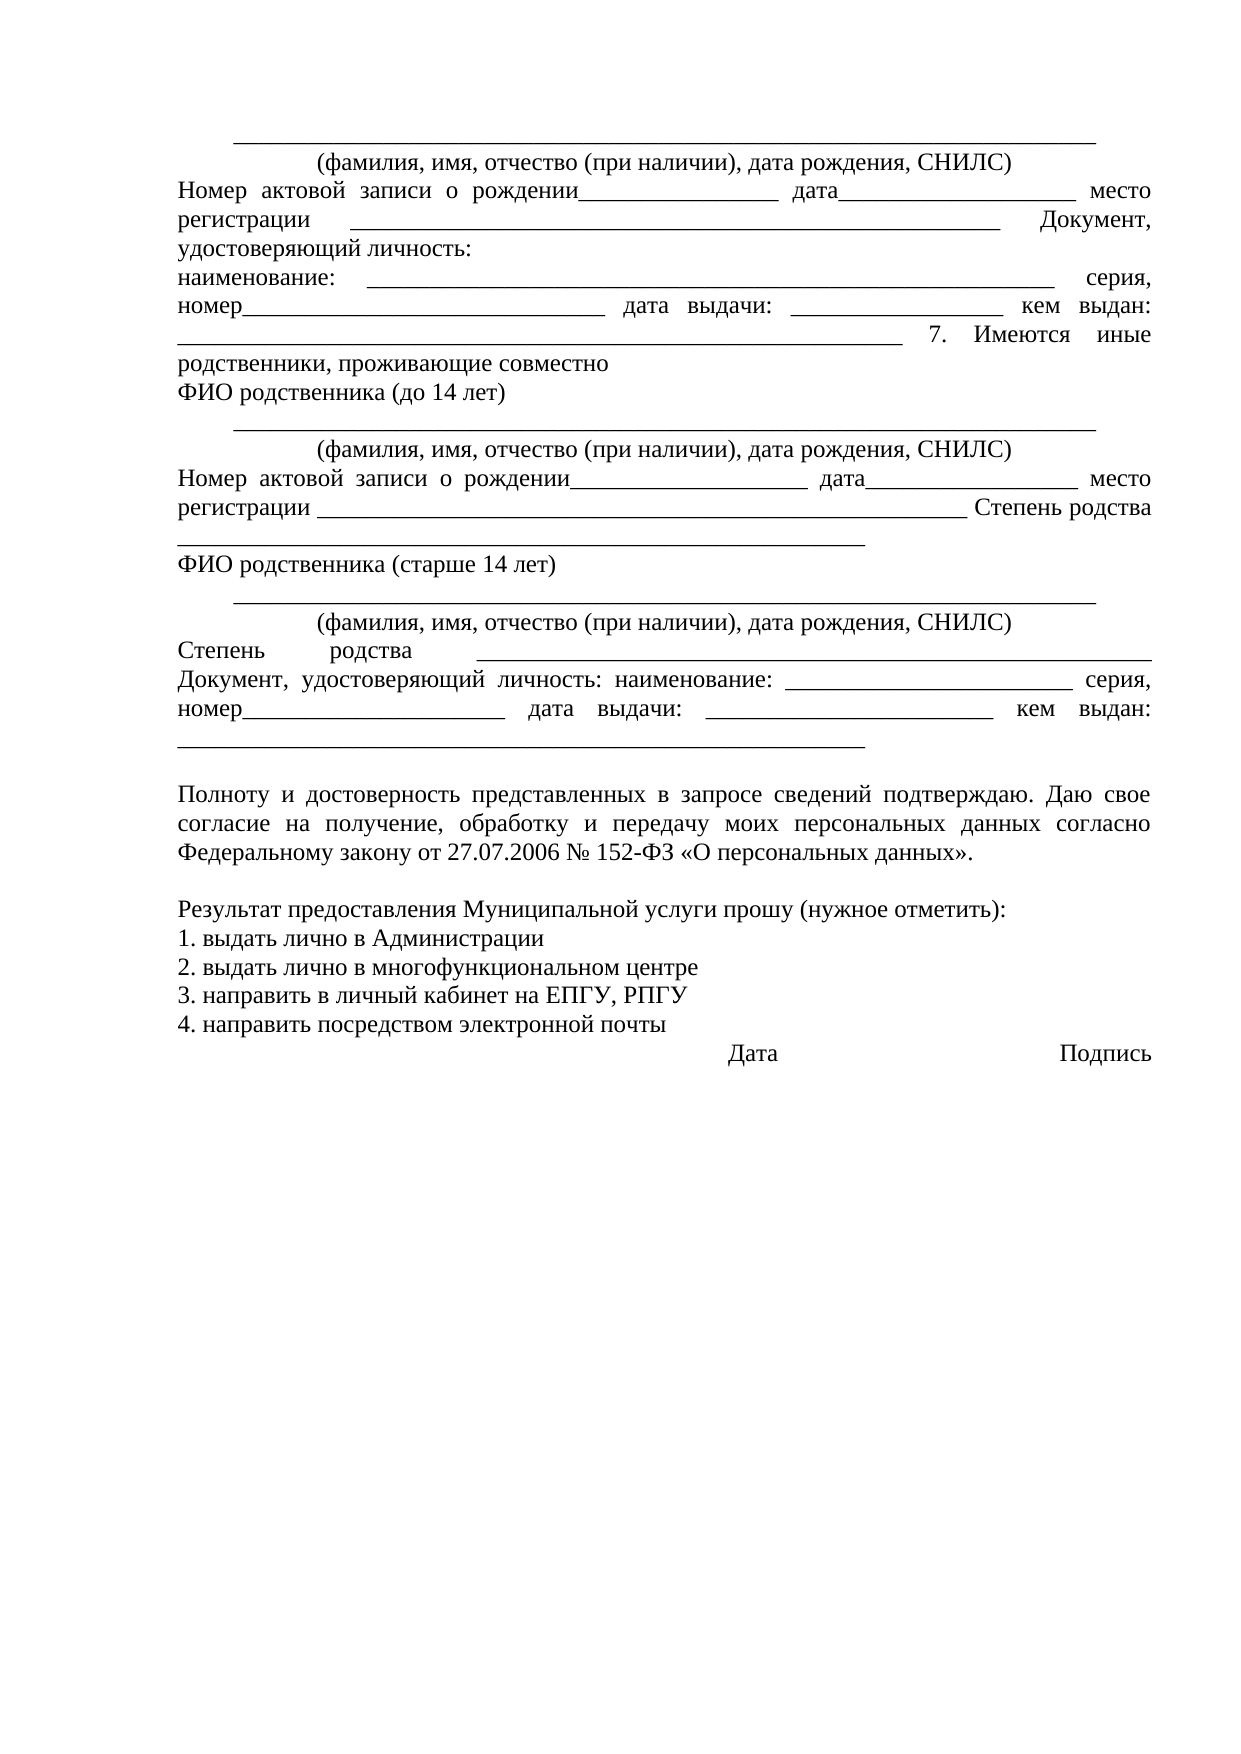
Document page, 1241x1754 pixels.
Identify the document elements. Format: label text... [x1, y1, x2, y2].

text 4. направить посредством электронной почты [177, 1009, 1152, 1038]
text Результат предоставления Муниципальной услуги прошу (нужное отметить): [177, 894, 1152, 923]
text Номер актовой записи о рождении___________________ дата_________________ место регистрации ____________________________________________________ Степень родства _______________________________________________________ [177, 463, 1152, 549]
text 1. выдать лично в Администрации [177, 923, 1152, 952]
text ФИО родственника (до 14 лет) [177, 377, 1152, 406]
text ФИО родственника (старше 14 лет) [177, 549, 1152, 578]
text наименование: _______________________________________________________ серия, номер_____________________________ дата выдачи: _________________ кем выдан: __________________________________________________________ 7. Имеются иные родственники, проживающие совместно [177, 262, 1152, 377]
text Степень родства ______________________________________________________ Документ, удостоверяющий личность: наименование: _______________________ серия, номер_____________________ дата выдачи: _______________________ кем выдан: _______________________________________________________ [177, 636, 1152, 751]
text 3. направить в личный кабинет на ЕПГУ, РПГУ [177, 981, 1152, 1009]
text Полноту и достоверность представленных в запросе сведений подтверждаю. Даю свое согласие на получение, обработку и передачу моих персональных данных согласно Федеральному закону от 27.07.2006 № 152-ФЗ «О персональных данных». [177, 779, 1152, 866]
text Дата Подпись [177, 1038, 1152, 1067]
text _____________________________________________________________________ (фамилия, имя, отчество (при наличии), дата рождения, СНИЛС) [177, 406, 1152, 463]
text Номер актовой записи о рождении________________ дата___________________ место регистрации ____________________________________________________ Документ, удостоверяющий личность: [177, 176, 1152, 262]
text _____________________________________________________________________ (фамилия, имя, отчество (при наличии), дата рождения, СНИЛС) [177, 578, 1152, 636]
text _____________________________________________________________________ (фамилия, имя, отчество (при наличии), дата рождения, СНИЛС) [177, 118, 1152, 176]
text 2. выдать лично в многофункциональном центре [177, 952, 1152, 981]
